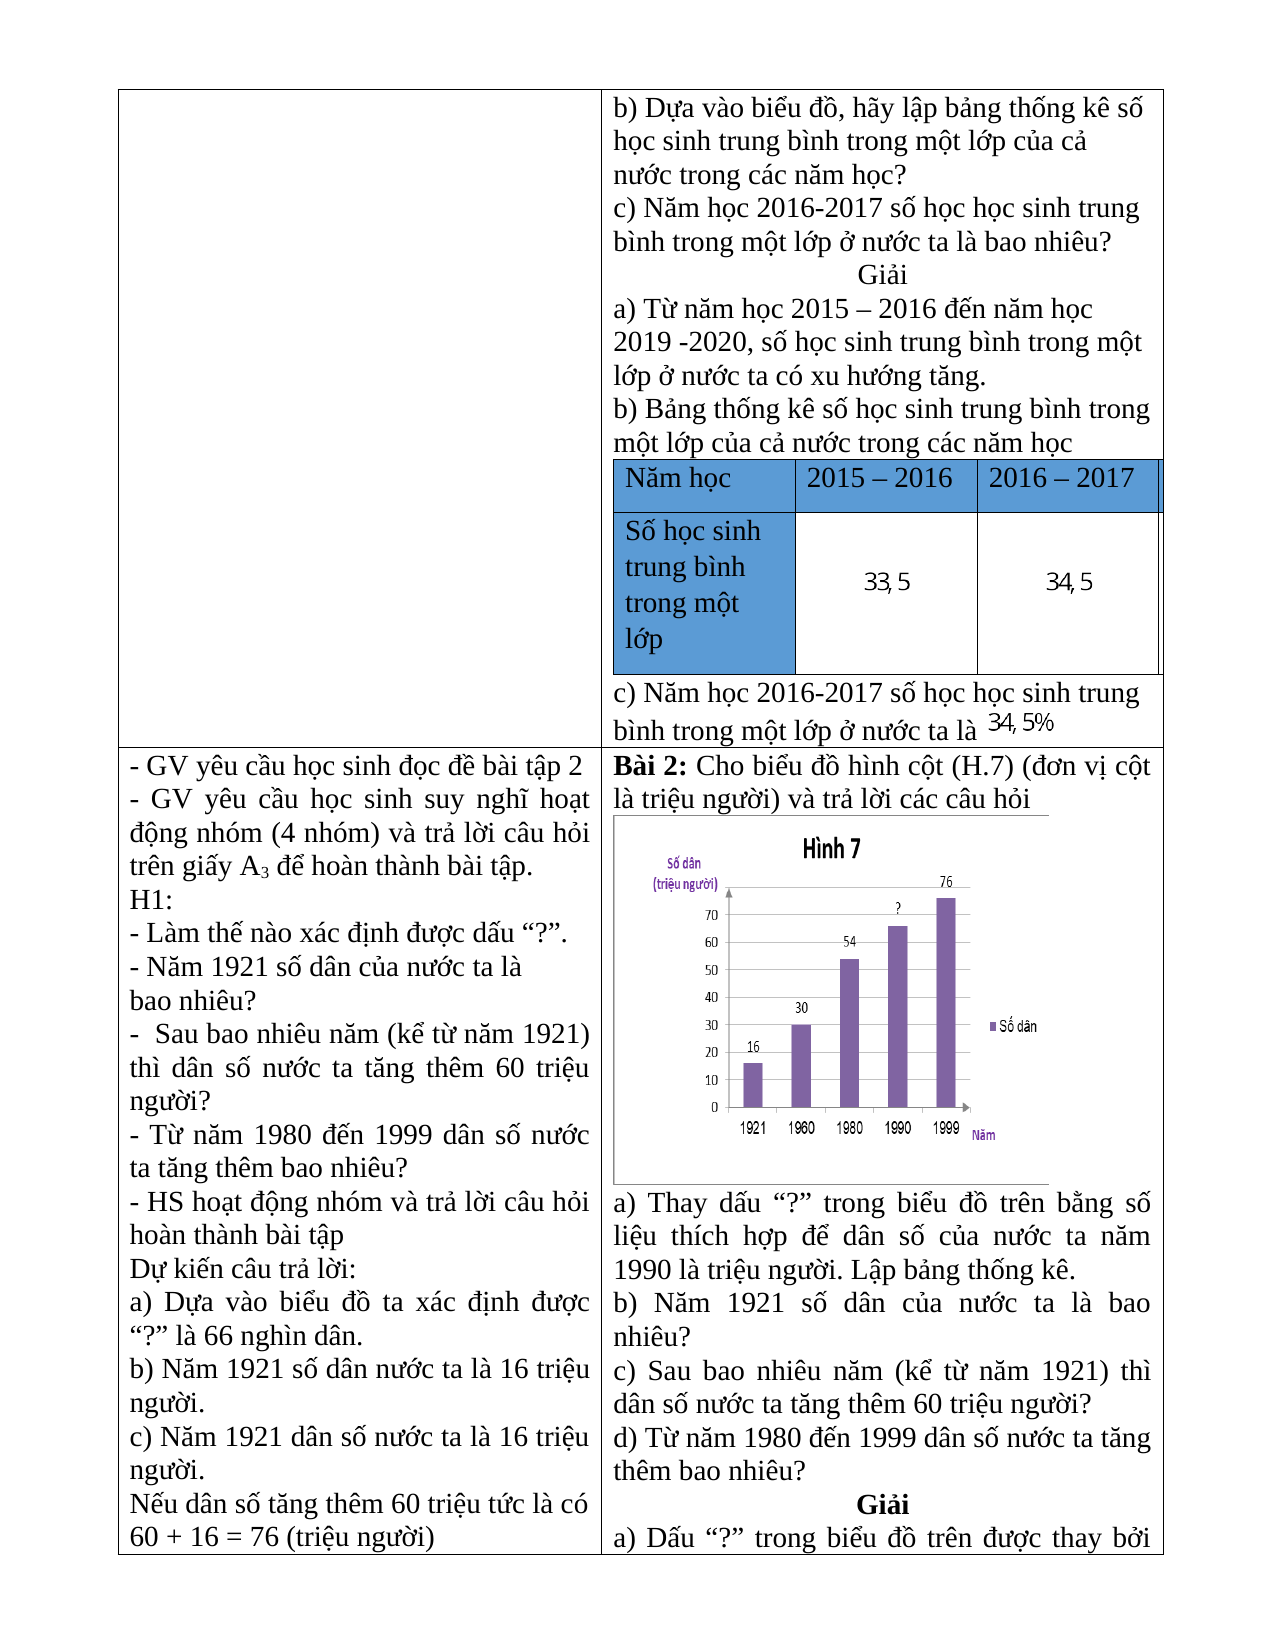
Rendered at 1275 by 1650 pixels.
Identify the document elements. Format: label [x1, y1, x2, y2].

table_cell [119, 748, 601, 1554]
table_cell [119, 90, 601, 747]
picture [613, 815, 1049, 1185]
table_cell [602, 90, 1163, 747]
table_cell [602, 748, 1163, 1554]
